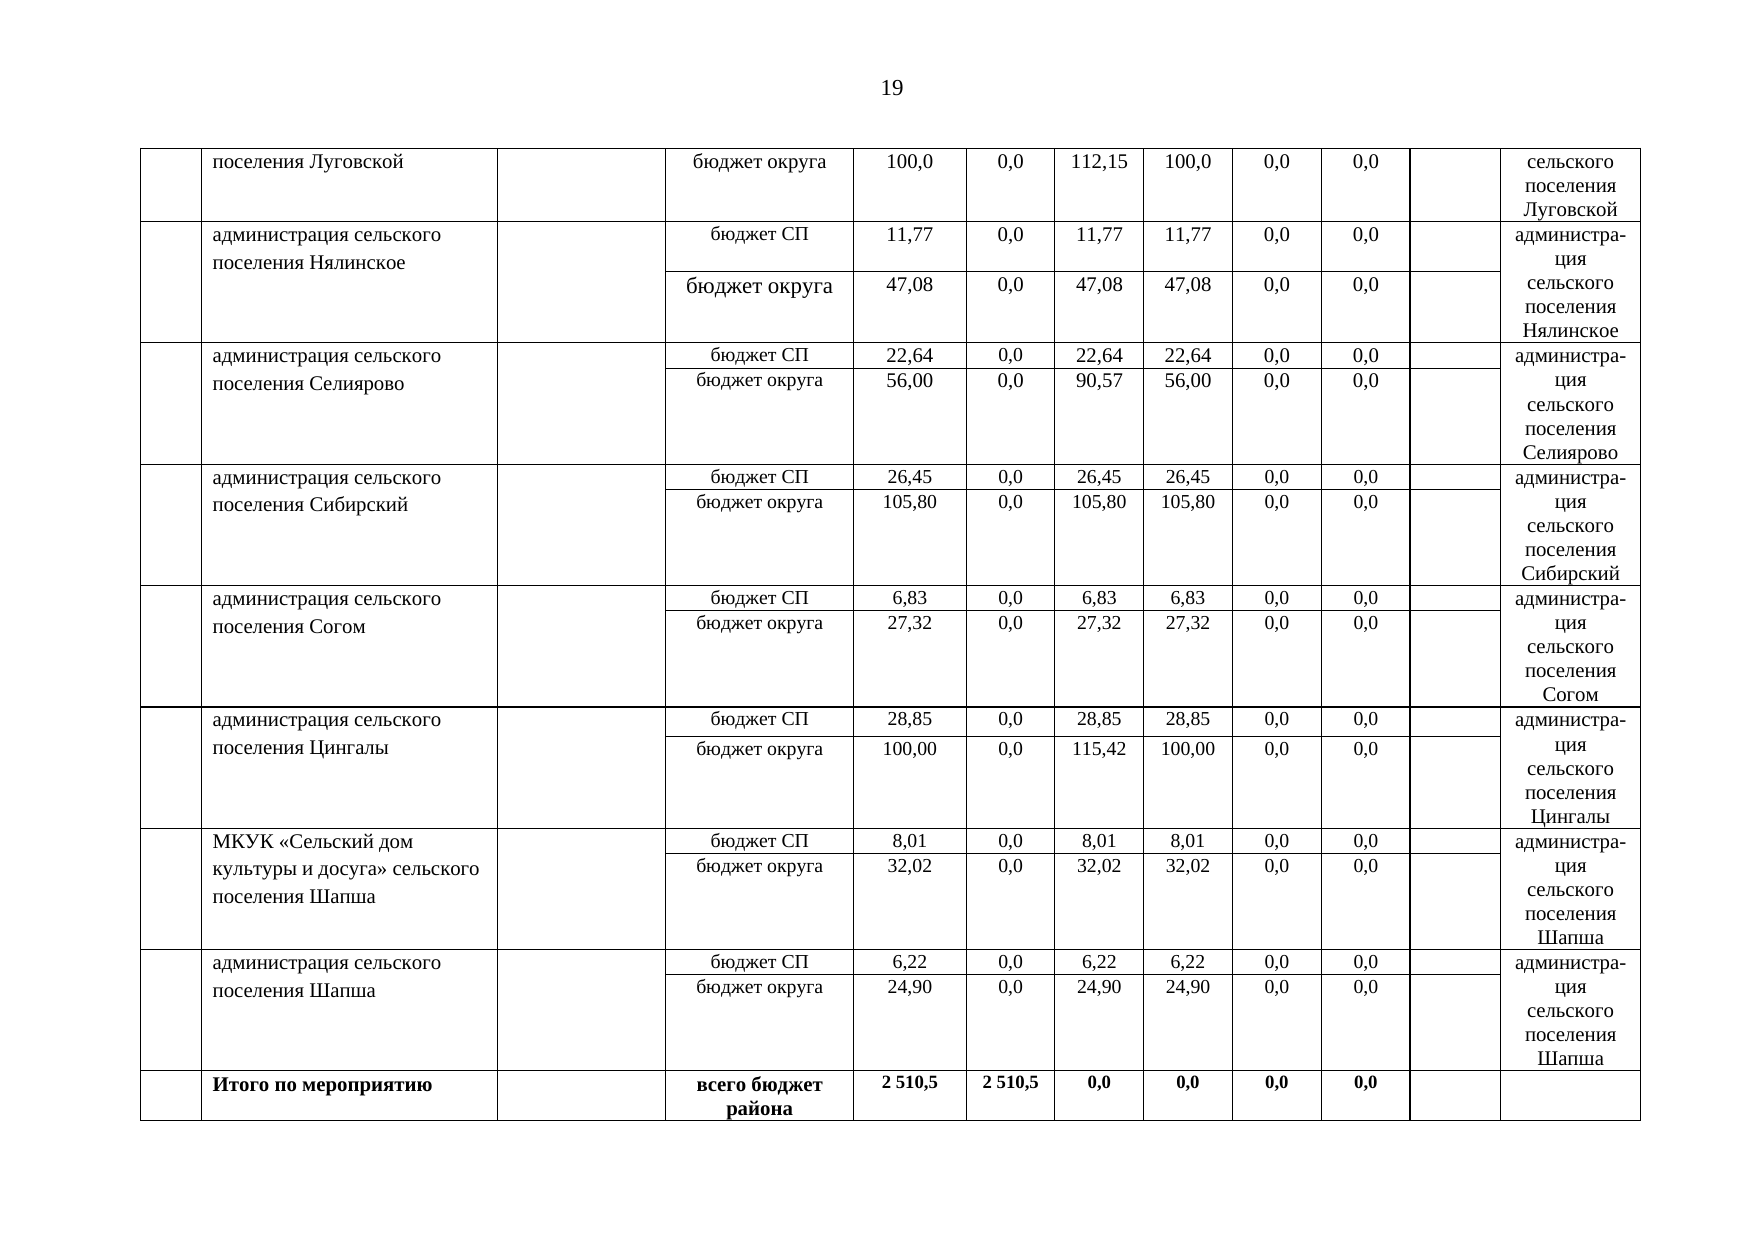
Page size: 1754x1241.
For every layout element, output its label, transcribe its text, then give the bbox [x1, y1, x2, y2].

table_cell [1411, 829, 1500, 853]
table_cell 105,80 [1055, 490, 1143, 585]
table_cell 0,0 [1233, 149, 1321, 221]
table_cell 0,0 [1322, 465, 1409, 489]
table_cell бюджет округа [666, 854, 853, 949]
table_cell 0,0 [967, 149, 1054, 221]
table_cell 6,22 [1055, 950, 1143, 974]
table_cell бюджет СП [666, 708, 853, 736]
table_cell 0,0 [1322, 586, 1409, 610]
table_cell 0,0 [1322, 975, 1409, 1070]
table_cell [1411, 586, 1500, 610]
table_cell 0,0 [1322, 950, 1409, 974]
table_cell 100,00 [1144, 737, 1232, 828]
table_cell [498, 586, 665, 706]
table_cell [1501, 149, 1640, 221]
table_cell 0,0 [1233, 854, 1321, 949]
table_cell 8,01 [854, 829, 966, 853]
table_cell [141, 708, 201, 828]
table_cell 2 510,5 [967, 1071, 1054, 1119]
table_cell [498, 465, 665, 585]
table_cell 100,00 [854, 737, 966, 828]
table_cell 26,45 [1055, 465, 1143, 489]
table_cell 0,0 [1233, 490, 1321, 585]
table_cell [141, 222, 201, 342]
table_cell 0,0 [1322, 708, 1409, 736]
table_cell 0,0 [1322, 369, 1409, 464]
table_cell 0,0 [1322, 611, 1409, 706]
table_cell [1411, 343, 1500, 367]
table_cell бюджет СП [666, 586, 853, 610]
table_cell [1411, 465, 1500, 489]
table_cell 0,0 [1233, 369, 1321, 464]
table_cell 27,32 [1055, 611, 1143, 706]
table_cell бюджет СП [666, 829, 853, 853]
table_cell администрация сельского поселения Шапша [202, 950, 497, 1070]
table_cell бюджет округа [666, 149, 853, 221]
table_cell 0,0 [967, 369, 1054, 464]
table_cell [1501, 1071, 1640, 1119]
table_cell 32,02 [1144, 854, 1232, 949]
table_cell [1411, 369, 1500, 464]
table_cell 100,0 [1144, 149, 1232, 221]
table_cell [141, 950, 201, 1070]
table_cell администра-ция сельского поселения Согом [1501, 586, 1640, 706]
table_cell 26,45 [1144, 465, 1232, 489]
table_cell администрация сельского поселения Согом [202, 586, 497, 706]
table_cell 0,0 [1322, 829, 1409, 853]
table_cell 0,0 [967, 737, 1054, 828]
table_cell бюджет СП [666, 465, 853, 489]
table_cell 0,0 [1233, 708, 1321, 736]
table_cell 26,45 [854, 465, 966, 489]
table_cell 8,01 [1144, 829, 1232, 853]
table_cell 0,0 [1322, 490, 1409, 585]
table_cell [498, 149, 665, 221]
table_cell [1411, 708, 1500, 736]
table_cell [1411, 149, 1500, 221]
table_cell 0,0 [967, 950, 1054, 974]
table_cell 0,0 [967, 465, 1054, 489]
table_cell [141, 1071, 201, 1119]
table_cell 0,0 [1322, 272, 1409, 342]
table_cell [498, 343, 665, 464]
table_cell администра-ция сельского поселения Шапша [1501, 950, 1640, 1070]
table_cell 0,0 [967, 222, 1054, 271]
table_cell администрация сельского поселения Цингалы [202, 708, 497, 828]
table_cell 24,90 [1144, 975, 1232, 1070]
table_cell администрация сельского поселения Нялинское [202, 222, 497, 342]
table_cell 0,0 [967, 343, 1054, 367]
table_cell 0,0 [1322, 854, 1409, 949]
table_cell [1411, 272, 1500, 342]
table_cell 0,0 [1233, 222, 1321, 271]
table_cell [1411, 1071, 1500, 1119]
table_cell 11,77 [1144, 222, 1232, 271]
table_cell 100,0 [854, 149, 966, 221]
table_cell 0,0 [1055, 1071, 1143, 1119]
table_cell 0,0 [1233, 1071, 1321, 1119]
table_cell 0,0 [1322, 343, 1409, 367]
table_cell администрация сельского поселения Сибирский [202, 465, 497, 585]
table_cell 47,08 [854, 272, 966, 342]
table_cell 47,08 [1055, 272, 1143, 342]
table_cell [498, 708, 665, 828]
table_cell 6,22 [854, 950, 966, 974]
table_cell 0,0 [1144, 1071, 1232, 1119]
table_cell 0,0 [967, 975, 1054, 1070]
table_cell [202, 1071, 497, 1119]
table_cell 0,0 [1233, 272, 1321, 342]
table_cell бюджет округа [666, 737, 853, 828]
table_cell 0,0 [1322, 149, 1409, 221]
table_cell 0,0 [967, 708, 1054, 736]
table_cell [202, 149, 497, 221]
table_cell 90,57 [1055, 369, 1143, 464]
table_cell бюджет округа [666, 369, 853, 464]
table_cell 28,85 [1055, 708, 1143, 736]
table_cell 112,15 [1055, 149, 1143, 221]
table_cell [1411, 975, 1500, 1070]
table_cell 22,64 [1055, 343, 1143, 367]
table_cell 0,0 [967, 490, 1054, 585]
table_cell 32,02 [1055, 854, 1143, 949]
table_cell администрация сельского поселения Селиярово [202, 343, 497, 464]
table_cell 0,0 [1233, 737, 1321, 828]
table_cell 0,0 [967, 586, 1054, 610]
table_cell 105,80 [1144, 490, 1232, 585]
table_cell 27,32 [1144, 611, 1232, 706]
table_cell бюджет СП [666, 950, 853, 974]
table_cell 56,00 [854, 369, 966, 464]
table_cell всего бюджет района [666, 1071, 853, 1119]
table_cell 11,77 [854, 222, 966, 271]
table_cell бюджет СП [666, 343, 853, 367]
table_cell 8,01 [1055, 829, 1143, 853]
table_cell администра-ция сельского поселения Шапша [1501, 829, 1640, 949]
table_cell 0,0 [967, 272, 1054, 342]
table_cell 56,00 [1144, 369, 1232, 464]
table_cell 28,85 [1144, 708, 1232, 736]
table_cell [498, 1071, 665, 1119]
table_cell 0,0 [1233, 950, 1321, 974]
table_cell 22,64 [854, 343, 966, 367]
table_cell администра-ция сельского поселения Нялинское [1501, 222, 1640, 342]
table_cell 115,42 [1055, 737, 1143, 828]
table_cell бюджет округа [666, 611, 853, 706]
table_cell 0,0 [1322, 222, 1409, 271]
table_cell бюджет округа [666, 490, 853, 585]
table_cell [1411, 737, 1500, 828]
table_cell [1411, 490, 1500, 585]
table_cell [1411, 611, 1500, 706]
table_cell 22,64 [1144, 343, 1232, 367]
table_cell [1411, 222, 1500, 271]
table_cell [141, 465, 201, 585]
table_cell 11,77 [1055, 222, 1143, 271]
table_cell 6,83 [854, 586, 966, 610]
table_cell 28,85 [854, 708, 966, 736]
table_cell [1411, 854, 1500, 949]
table_cell 24,90 [1055, 975, 1143, 1070]
table_cell [1411, 950, 1500, 974]
table_cell 0,0 [1233, 611, 1321, 706]
table_cell МКУК «Сельский дом культуры и досуга» сельского поселения Шапша [202, 829, 497, 949]
table_cell 0,0 [1233, 343, 1321, 367]
table_cell 6,83 [1144, 586, 1232, 610]
table_cell бюджет округа [666, 975, 853, 1070]
table_cell 105,80 [854, 490, 966, 585]
table_cell 24,90 [854, 975, 966, 1070]
table_cell 6,22 [1144, 950, 1232, 974]
table_cell 2 510,5 [854, 1071, 966, 1119]
table_cell 47,08 [1144, 272, 1232, 342]
table_cell администра-ция сельского поселения Цингалы [1501, 708, 1640, 828]
table_cell 0,0 [1233, 465, 1321, 489]
table_cell 0,0 [1322, 737, 1409, 828]
table_cell администра-ция сельского поселения Сибирский [1501, 465, 1640, 585]
table_cell 0,0 [1233, 975, 1321, 1070]
table_cell 6,83 [1055, 586, 1143, 610]
table_cell бюджет округа [666, 272, 853, 342]
table_cell [141, 343, 201, 464]
table_cell администра-ция сельского поселения Селиярово [1501, 343, 1640, 464]
table_cell 0,0 [1233, 829, 1321, 853]
table_cell 0,0 [967, 829, 1054, 853]
table_cell 0,0 [967, 854, 1054, 949]
table_cell [141, 149, 201, 221]
table_cell [498, 829, 665, 949]
table_cell 0,0 [1233, 586, 1321, 610]
table_cell 0,0 [967, 611, 1054, 706]
table_cell бюджет СП [666, 222, 853, 271]
table_cell [498, 950, 665, 1070]
table_cell 32,02 [854, 854, 966, 949]
table_cell 27,32 [854, 611, 966, 706]
table_cell [498, 222, 665, 342]
table_cell 0,0 [1322, 1071, 1409, 1119]
table_cell [141, 829, 201, 949]
table_cell [141, 586, 201, 706]
